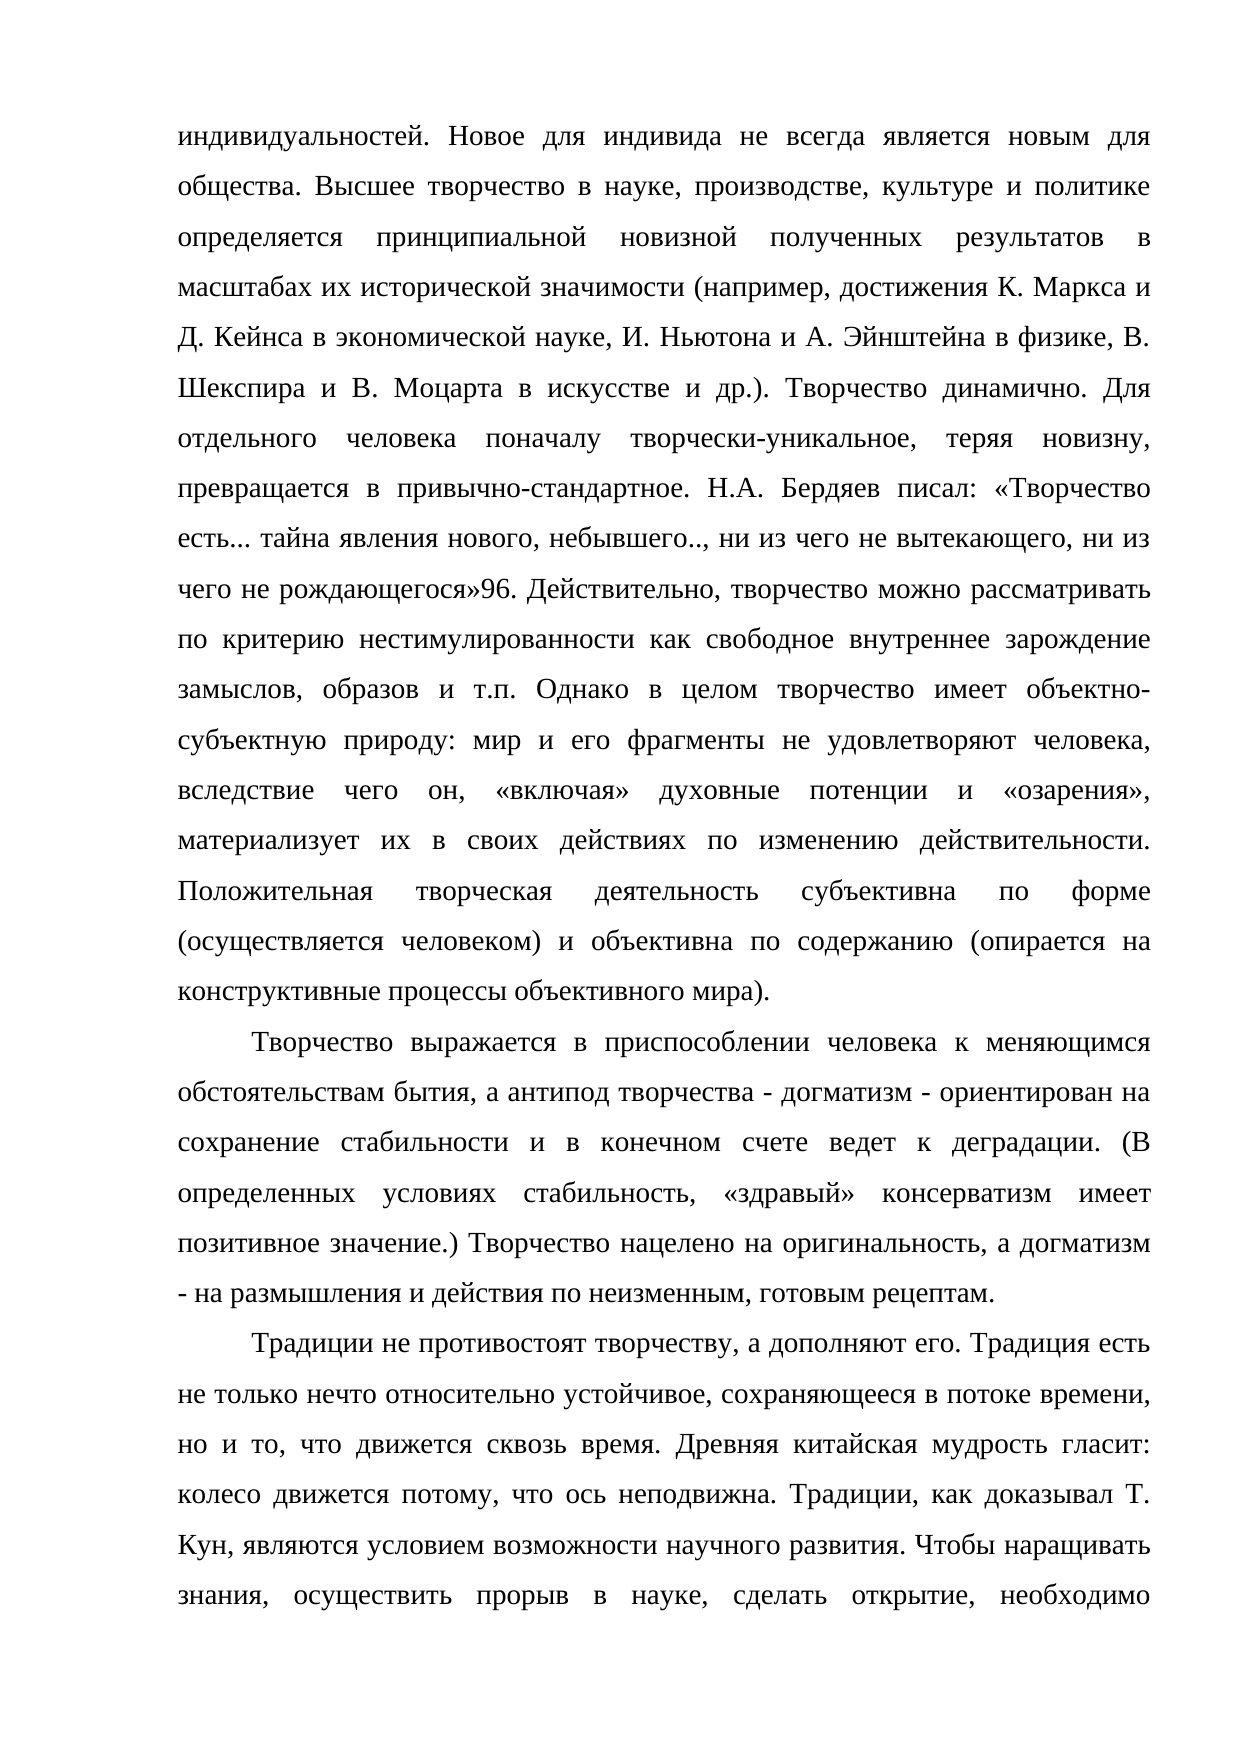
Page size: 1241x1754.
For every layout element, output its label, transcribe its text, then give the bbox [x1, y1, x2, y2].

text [177, 118, 1152, 1007]
text Творчество выражается в приспособлении человека к меняющимся обстоятельствам бытия, а антипод творчества - догматизм - ориентирован на сохранение стабильности и в конечном счете ведет к деградации. (В определенных условиях стабильность, «здравый» консерватизм имеет позитивное значение.) Творчество нацелено на оригинальность, а догматизм - на размышления и действия по неизменным, готовым рецептам. [177, 1024, 1152, 1309]
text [177, 1326, 1152, 1611]
